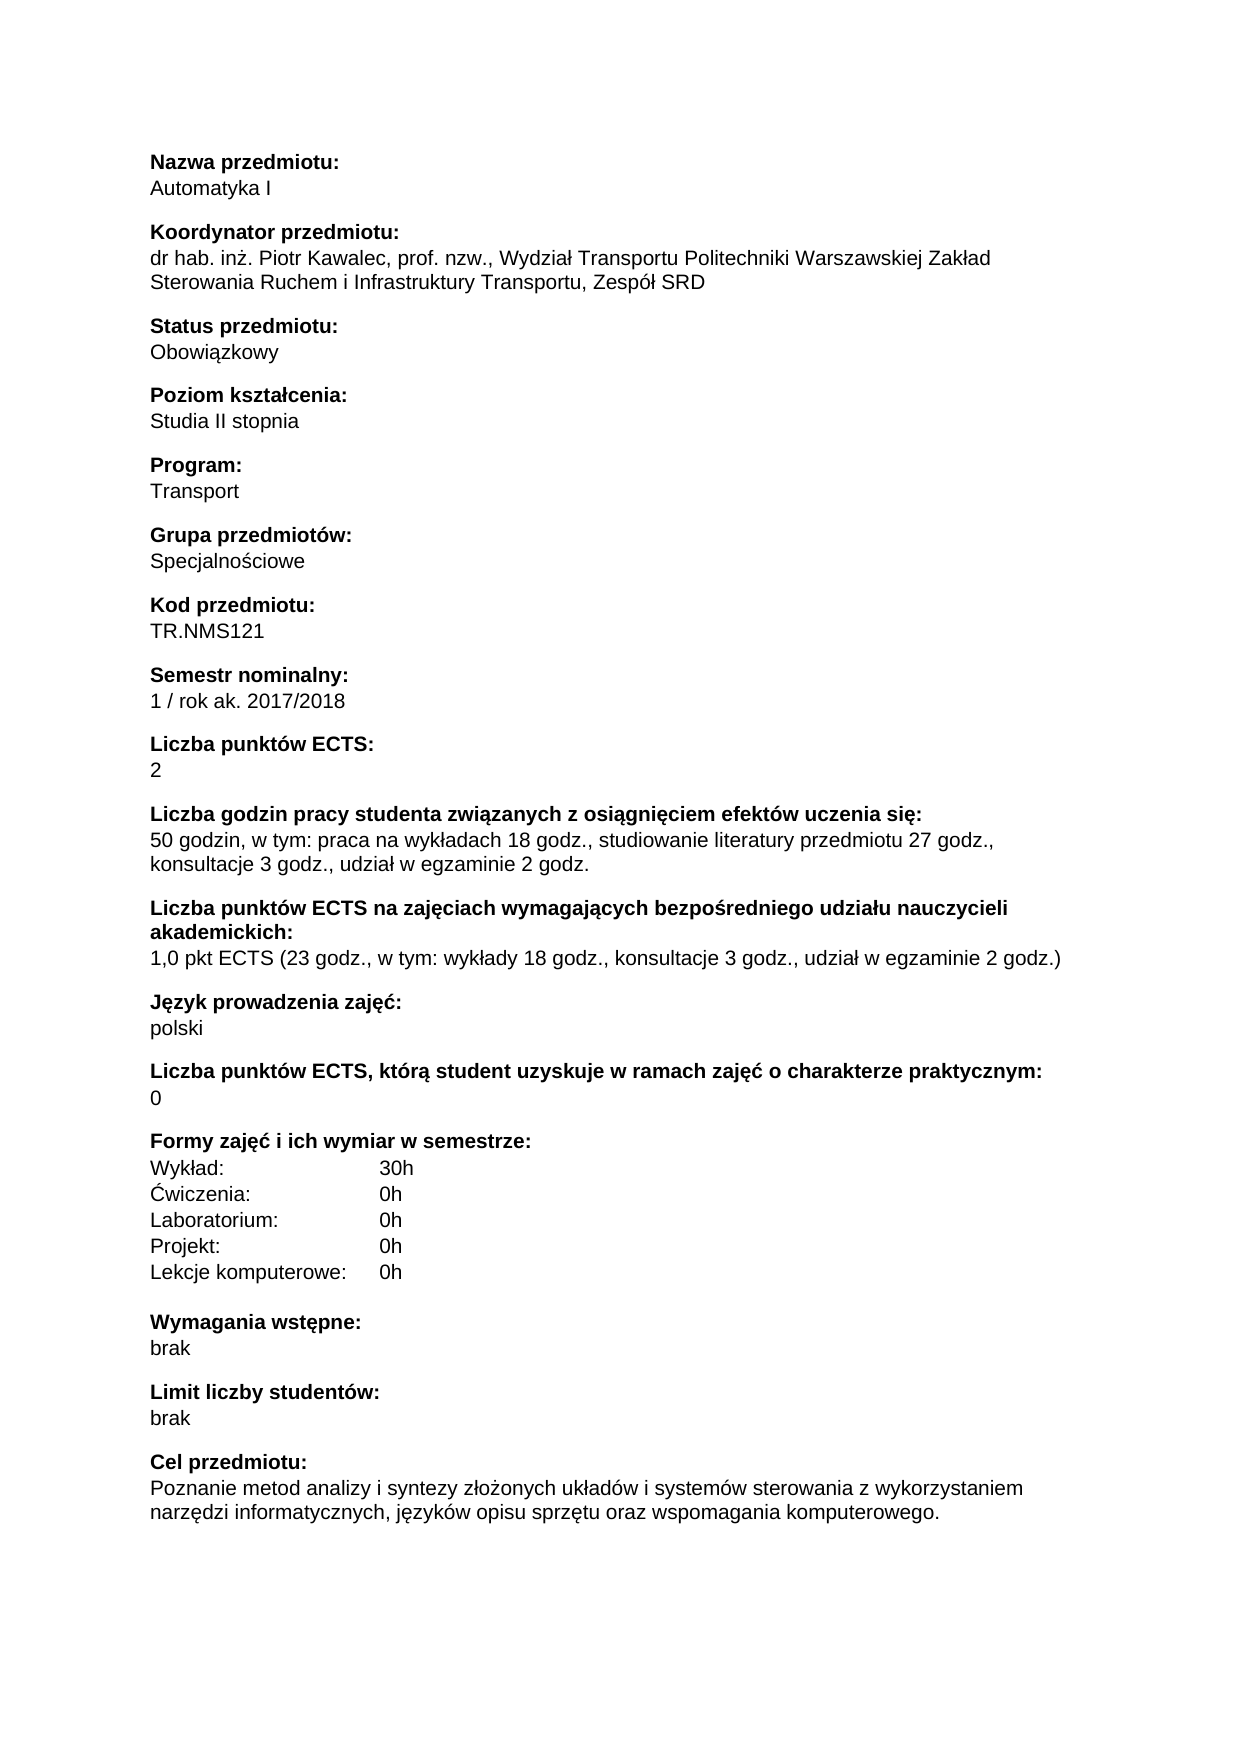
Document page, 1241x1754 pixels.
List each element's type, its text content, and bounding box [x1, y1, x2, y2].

text Język prowadzenia zajęć: [150, 989, 1090, 1013]
text Transport [150, 479, 1090, 503]
table_cell 0h [369, 1258, 597, 1284]
text 1 / rok ak. 2017/2018 [150, 688, 1090, 712]
table_cell 0h [369, 1232, 597, 1258]
text Status przedmiotu: [150, 313, 1090, 337]
text Nazwa przedmiotu: [150, 150, 1090, 174]
table_cell 0h [369, 1206, 597, 1232]
text Automatyka I [150, 176, 1090, 200]
text Liczba punktów ECTS: [150, 732, 1090, 756]
text Kod przedmiotu: [150, 593, 1090, 617]
text brak [150, 1336, 1090, 1360]
text Limit liczby studentów: [150, 1380, 1090, 1404]
text Specjalnościowe [150, 549, 1090, 573]
text 50 godzin, w tym: praca na wykładach 18 godz., studiowanie literatury przedmiotu 27 godz., konsultacje 3 godz., udział w egzaminie 2 godz. [150, 828, 1090, 876]
table_cell Ćwiczenia: [140, 1182, 367, 1206]
text dr hab. inż. Piotr Kawalec, prof. nzw., Wydział Transportu Politechniki Warszawskiej Zakład Sterowania Ruchem i Infrastruktury Transportu, Zespół SRD [150, 246, 1090, 294]
text TR.NMS121 [150, 619, 1090, 643]
text Liczba punktów ECTS na zajęciach wymagających bezpośredniego udziału nauczycieli akademickich: [150, 896, 1090, 944]
text brak [150, 1406, 1090, 1430]
text Wymagania wstępne: [150, 1310, 1090, 1334]
text Formy zajęć i ich wymiar w semestrze: [150, 1129, 1090, 1153]
text 1,0 pkt ECTS (23 godz., w tym: wykłady 18 godz., konsultacje 3 godz., udział w egzaminie 2 godz.) [150, 946, 1090, 970]
text Semestr nominalny: [150, 662, 1090, 686]
text Poznanie metod analizy i syntezy złożonych układów i systemów sterowania z wykorzystaniem narzędzi informatycznych, języków opisu sprzętu oraz wspomagania komputerowego. [150, 1476, 1090, 1523]
table_cell Laboratorium: [140, 1208, 367, 1232]
text Koordynator przedmiotu: [150, 220, 1090, 244]
text 0 [150, 1085, 1090, 1109]
text polski [150, 1016, 1090, 1039]
text Liczba godzin pracy studenta związanych z osiągnięciem efektów uczenia się: [150, 802, 1090, 826]
text Cel przedmiotu: [150, 1449, 1090, 1473]
table_cell Projekt: [140, 1234, 367, 1258]
text 2 [150, 758, 1090, 782]
text Program: [150, 453, 1090, 477]
table_header 30h [369, 1156, 597, 1180]
text Grupa przedmiotów: [150, 523, 1090, 547]
table_cell 0h [369, 1180, 597, 1206]
text Obowiązkowy [150, 339, 1090, 363]
text Poziom kształcenia: [150, 383, 1090, 407]
table_cell Lekcje komputerowe: [140, 1260, 367, 1284]
text Studia II stopnia [150, 409, 1090, 433]
text Liczba punktów ECTS, którą student uzyskuje w ramach zajęć o charakterze praktycznym: [150, 1059, 1090, 1083]
table_header Wykład: [140, 1156, 367, 1180]
